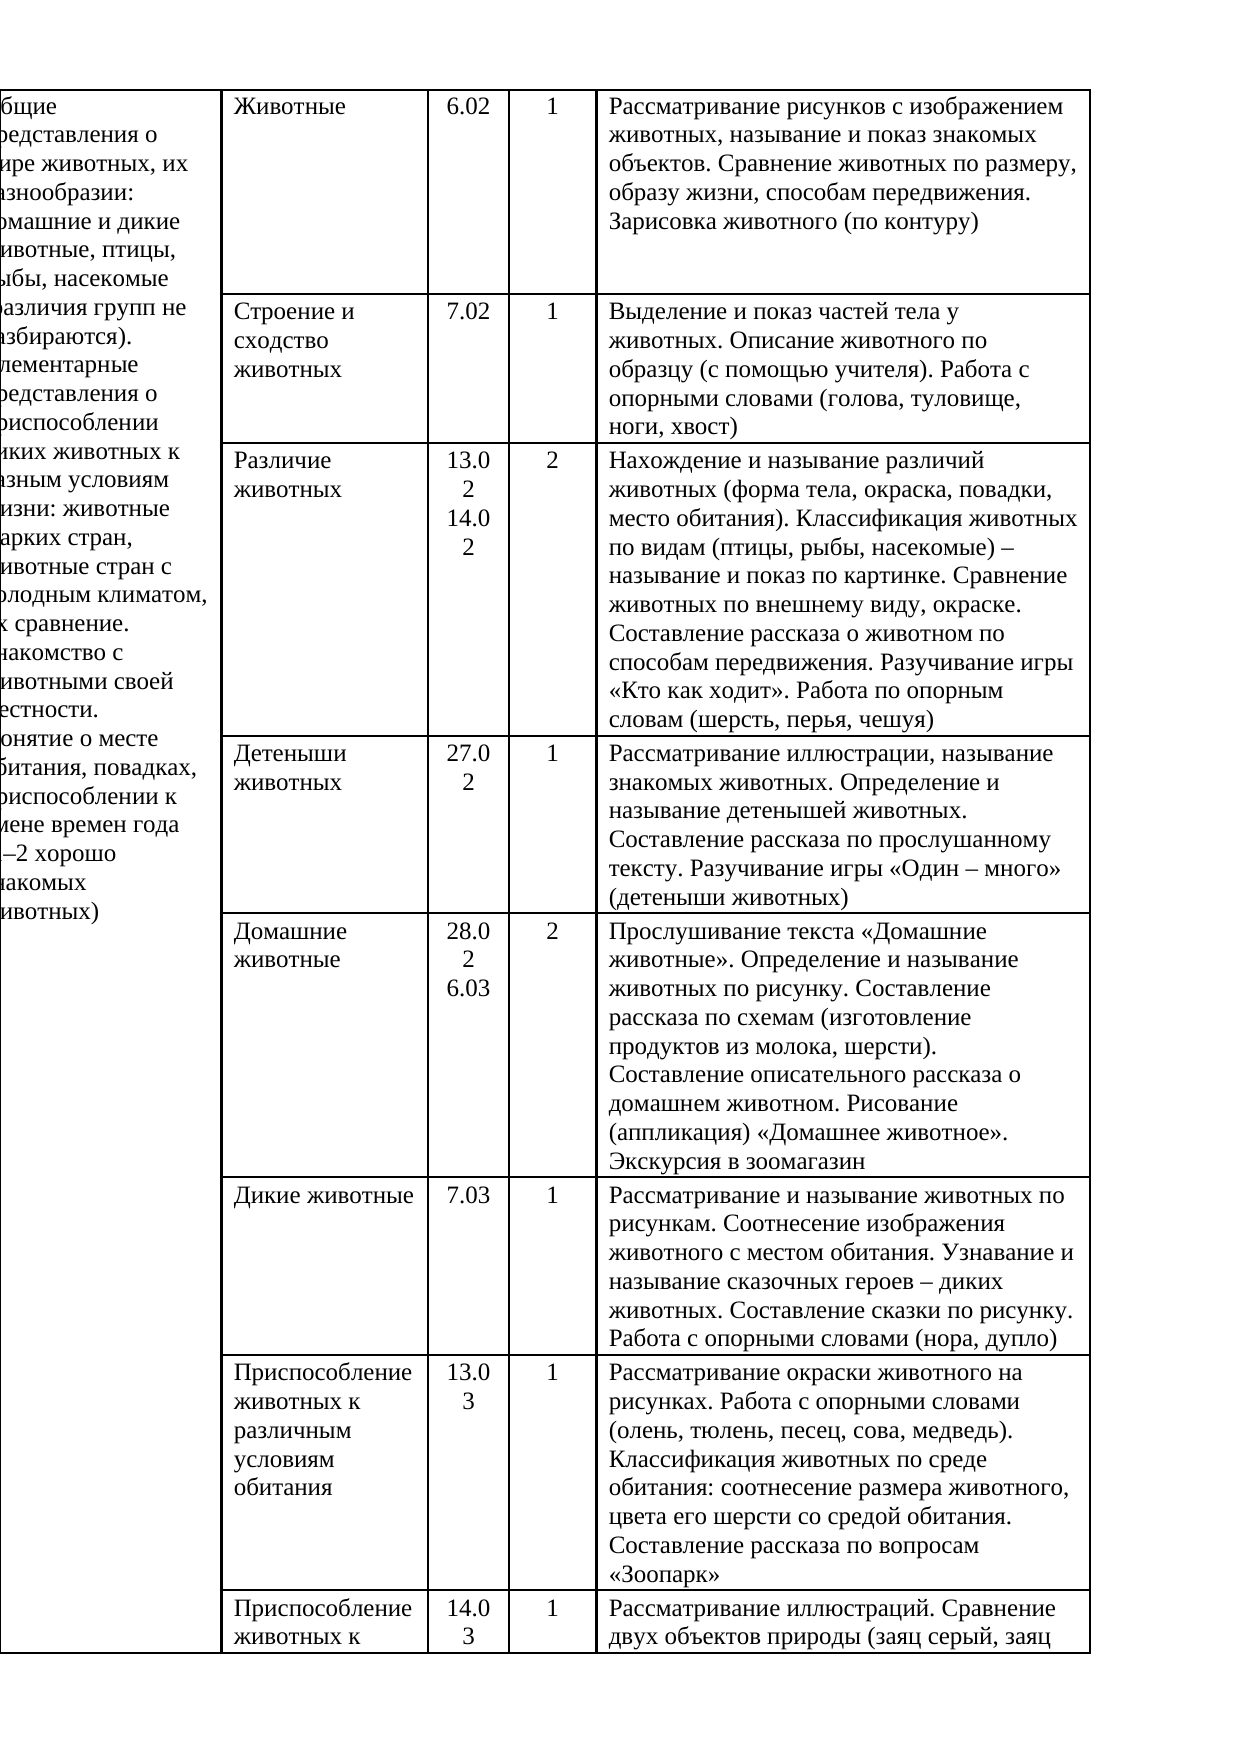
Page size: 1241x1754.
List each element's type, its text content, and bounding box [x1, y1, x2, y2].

table_cell 27.02 [429, 737, 508, 912]
table_cell Приспособление животных к различным условиям обитания [223, 1356, 427, 1589]
table_cell 1 [510, 737, 595, 912]
table_cell 7.02 [429, 295, 508, 442]
table_cell 13.02 14.02 [429, 444, 508, 734]
table_cell Домашние животные [223, 914, 427, 1176]
table_cell Рассматривание иллюстрации, называние знакомых животных. Определение и называние детенышей животных. Составление рассказа по прослушанному тексту. Разучивание игры «Один – много» (детеныши животных) [598, 737, 1089, 912]
table_cell Детеныши животных [223, 737, 427, 912]
table_cell 2 [510, 914, 595, 1176]
table_cell Рассматривание и называние животных по рисункам. Соотнесение изображения животного с местом обитания. Узнавание и называние сказочных героев – диких животных. Составление сказки по рисунку. Работа с опорными словами (нора, дупло) [598, 1178, 1089, 1354]
table_cell 1 [510, 1178, 595, 1354]
table_cell 7.03 [429, 1178, 508, 1354]
table_cell 1 [510, 295, 595, 442]
table_cell Рассматривание окраски животного на рисунках. Работа с опорными словами (олень, тюлень, песец, сова, медведь). Классификация животных по среде обитания: соотнесение размера животного, цвета его шерсти со средой обитания. Составление рассказа по вопросам «Зоопарк» [598, 1356, 1089, 1589]
table_cell 1 [510, 1591, 595, 1652]
table_cell Строение и сходство животных [223, 295, 427, 442]
table_cell Животные [223, 91, 427, 293]
table_cell Дикие животные [223, 1178, 427, 1354]
table_cell 28.02 6.03 [429, 914, 508, 1176]
table_cell 14.03 [429, 1591, 508, 1652]
table_cell Различие животных [223, 444, 427, 734]
table_cell 6.02 [429, 91, 508, 293]
table_cell Выделение и показ частей тела у животных. Описание животного по образцу (с помощью учителя). Работа с опорными словами (голова, туловище, ноги, хвост) [598, 295, 1089, 442]
table_cell Прослушивание текста «Домашние животные». Определение и называние животных по рисунку. Составление рассказа по схемам (изготовление продуктов из молока, шерсти). Составление описательного рассказа о домашнем животном. Рисование (аппликация) «Домашнее животное». Экскурсия в зоомагазин [598, 914, 1089, 1176]
table_cell 1 [510, 1356, 595, 1589]
table_cell Нахождение и называние различий животных (форма тела, окраска, повадки, место обитания). Классификация животных по видам (птицы, рыбы, насекомые) – называние и показ по картинке. Сравнение животных по внешнему виду, окраске. Составление рассказа о животном по способам передвижения. Разучивание игры «Кто как ходит». Работа по опорным словам (шерсть, перья, чешуя) [598, 444, 1089, 734]
table_cell 1 [510, 91, 595, 293]
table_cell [598, 1591, 1089, 1652]
table_cell 13.03 [429, 1356, 508, 1589]
table_cell 2 [510, 444, 595, 734]
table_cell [223, 1591, 427, 1652]
table_cell Рассматривание рисунков с изображением животных, называние и показ знакомых объектов. Сравнение животных по размеру, образу жизни, способам передвижения. Зарисовка животного (по контуру) [598, 91, 1089, 293]
table_cell Общие представления о мире животных, их разнообразии: домашние и дикие животные, птицы, рыбы, насекомые (различия групп не разбираются). Элементарные представления о приспособлении диких животных к разным условиям жизни: животные жарких стран, животные стран с холодным климатом, их сравнение. Знакомство с животными своей местности. Понятие о месте обитания, повадках, приспособлении к смене времен года (1–2 хорошо знакомых животных) [1, 91, 220, 1652]
